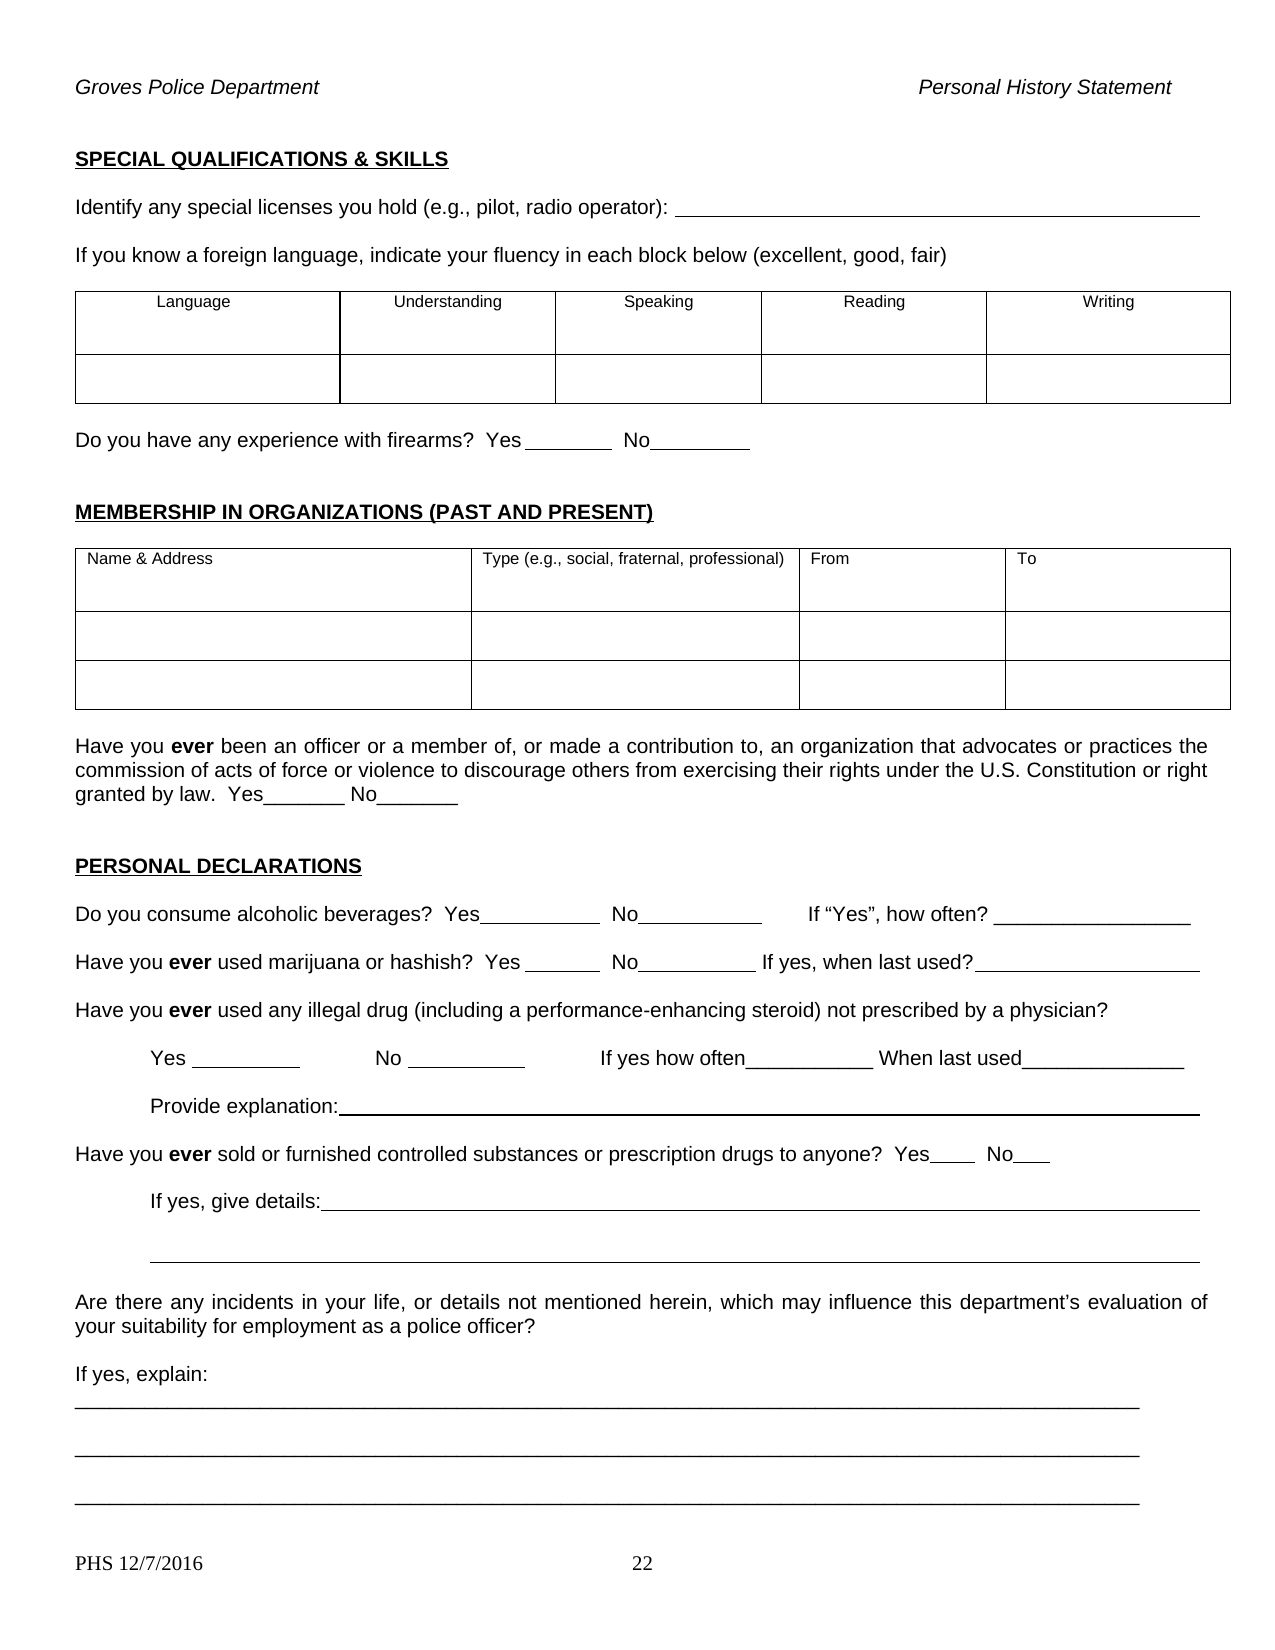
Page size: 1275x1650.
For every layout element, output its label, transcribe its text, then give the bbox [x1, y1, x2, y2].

table_header From [800, 549, 1005, 611]
table_cell [762, 355, 986, 403]
table_header Understanding [341, 292, 555, 354]
table_cell [556, 355, 761, 403]
table_cell [1006, 661, 1230, 709]
text PERSONAL DECLARATIONS [75, 854, 1209, 878]
text Are there any incidents in your life, or details not mentioned herein, which may influence this department’s evaluation of your suitability for employment as a police officer? [75, 1290, 1209, 1338]
table_header Name & Address [76, 549, 471, 611]
table_cell [76, 612, 471, 660]
text Identify any special licenses you hold (e.g., pilot, radio operator): [75, 195, 1209, 219]
table_cell [76, 661, 471, 709]
table_cell [800, 612, 1005, 660]
text If yes, explain: [75, 1362, 1209, 1386]
table_cell [76, 355, 339, 403]
table_header Language [76, 292, 339, 354]
text Have you ever used any illegal drug (including a performance-enhancing steroid) not prescribed by a physician? [75, 998, 1209, 1022]
table_header To [1006, 549, 1230, 611]
text Do you consume alcoholic beverages? Yes No If “Yes”, how often? _________________ [75, 902, 1209, 926]
text If yes, give details: [75, 1189, 1209, 1237]
table_header Type (e.g., social, fraternal, professional) [472, 549, 799, 611]
text Have you ever sold or furnished controlled substances or prescription drugs to anyone? Yes No [75, 1141, 1209, 1165]
table_cell [472, 612, 799, 660]
text ____________________________________________________________________________________________ [75, 1434, 1209, 1458]
text Do you have any experience with firearms? Yes No [75, 428, 1209, 452]
table_cell [341, 355, 555, 403]
table_header Speaking [556, 292, 761, 354]
text SPECIAL QUALIFICATIONS & SKILLS [75, 147, 1209, 171]
text ____________________________________________________________________________________________ [75, 1482, 1209, 1506]
table_header [762, 292, 986, 354]
table_cell [472, 661, 799, 709]
table_cell [987, 355, 1230, 403]
text ____________________________________________________________________________________________ [75, 1386, 1209, 1410]
text If you know a foreign language, indicate your fluency in each block below (excellent, good, fair) [75, 243, 1209, 267]
table_cell [800, 661, 1005, 709]
text MEMBERSHIP IN ORGANIZATIONS (PAST AND PRESENT) [75, 500, 1209, 524]
text Provide explanation: [75, 1093, 1209, 1117]
table_header Writing [987, 292, 1230, 354]
text Have you ever used marijuana or hashish? Yes No If yes, when last used? [75, 950, 1209, 974]
text Have you ever been an officer or a member of, or made a contribution to, an organization that advocates or practices the commission of acts of force or violence to discourage others from exercising their rights under the U.S. Constitution or right granted by law. Yes_______ No_______ [75, 734, 1209, 806]
text Yes No If yes how often___________ When last used______________ [75, 1046, 1209, 1069]
table_cell [1006, 612, 1230, 660]
